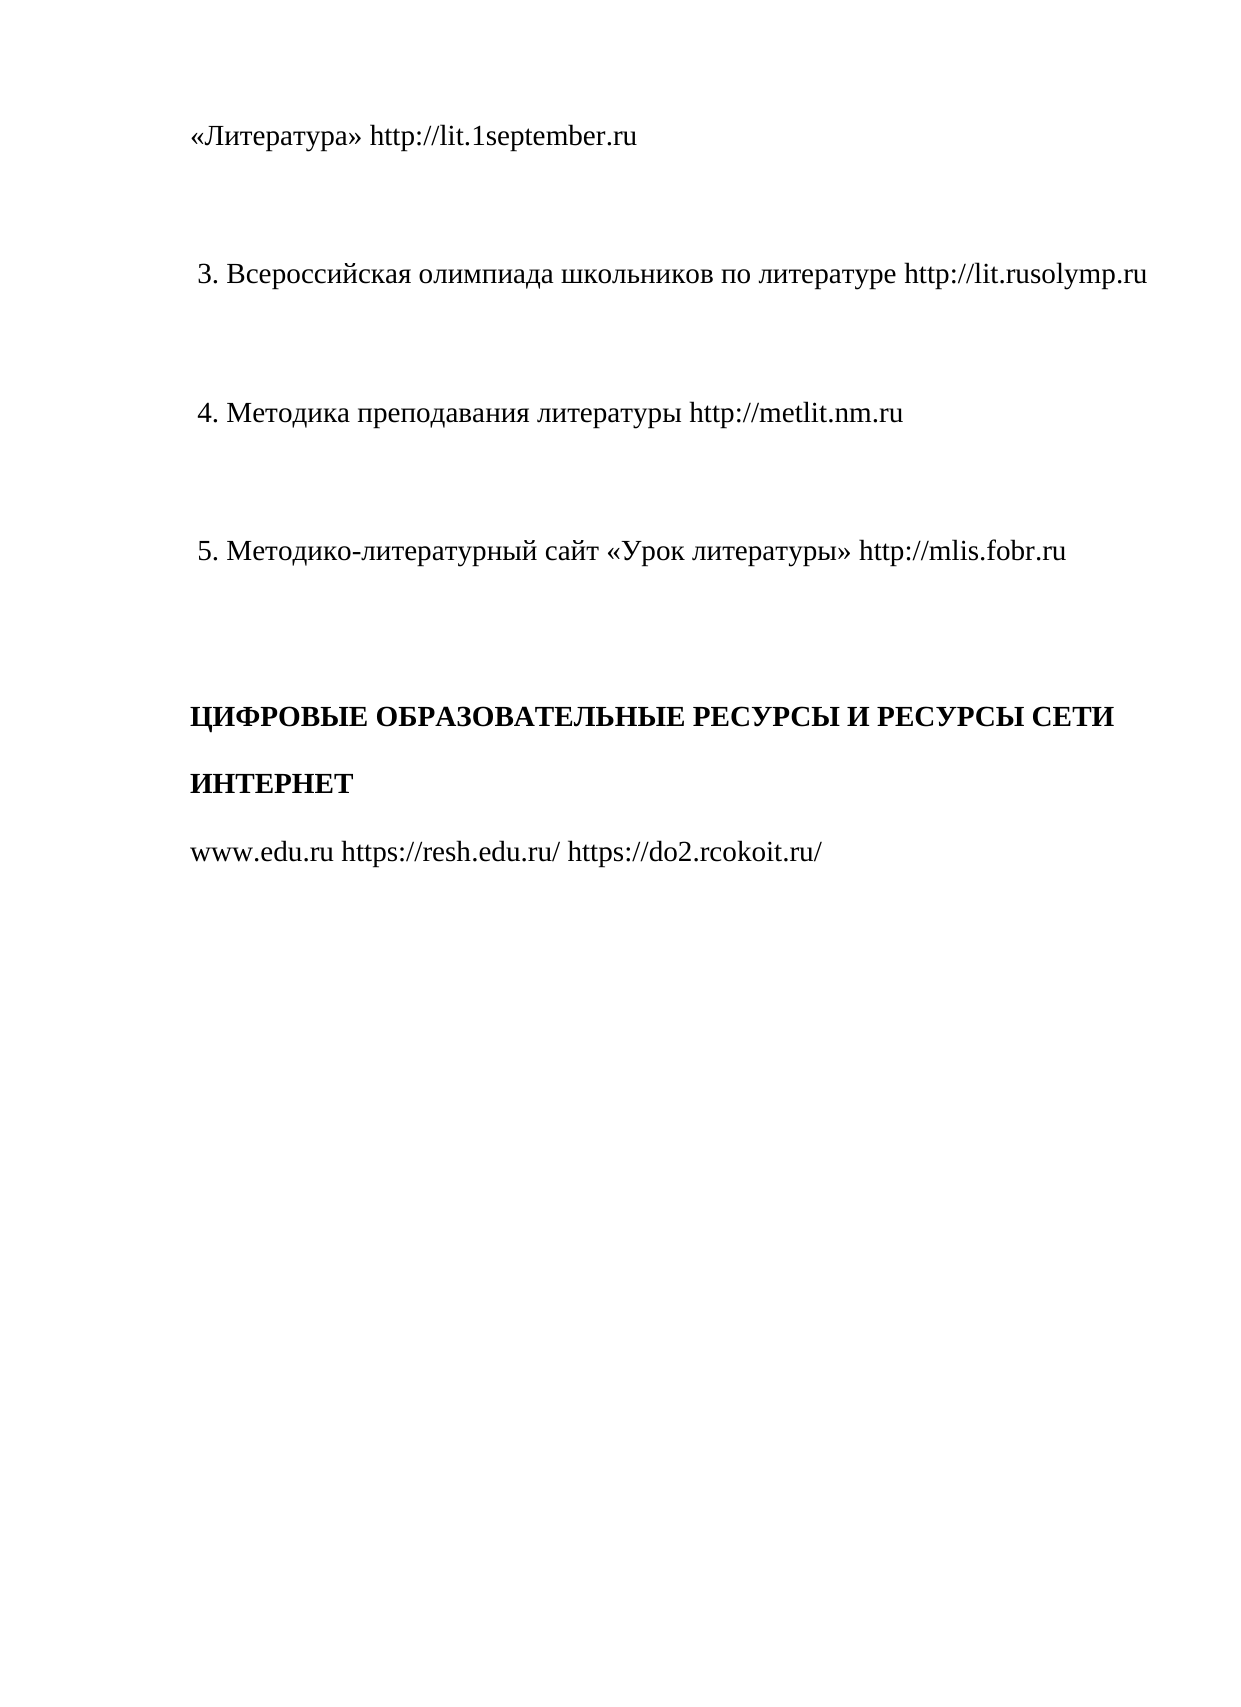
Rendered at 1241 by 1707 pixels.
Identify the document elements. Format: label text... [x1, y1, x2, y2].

text ​​‌www.edu.ru https://resh.edu.ru/ https://do2.rcokoit.ru/‌​ [190, 834, 1152, 867]
text ЦИФРОВЫЕ ОБРАЗОВАТЕЛЬНЫЕ РЕСУРСЫ И РЕСУРСЫ СЕТИ ИНТЕРНЕТ [190, 699, 1152, 800]
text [190, 118, 1152, 634]
